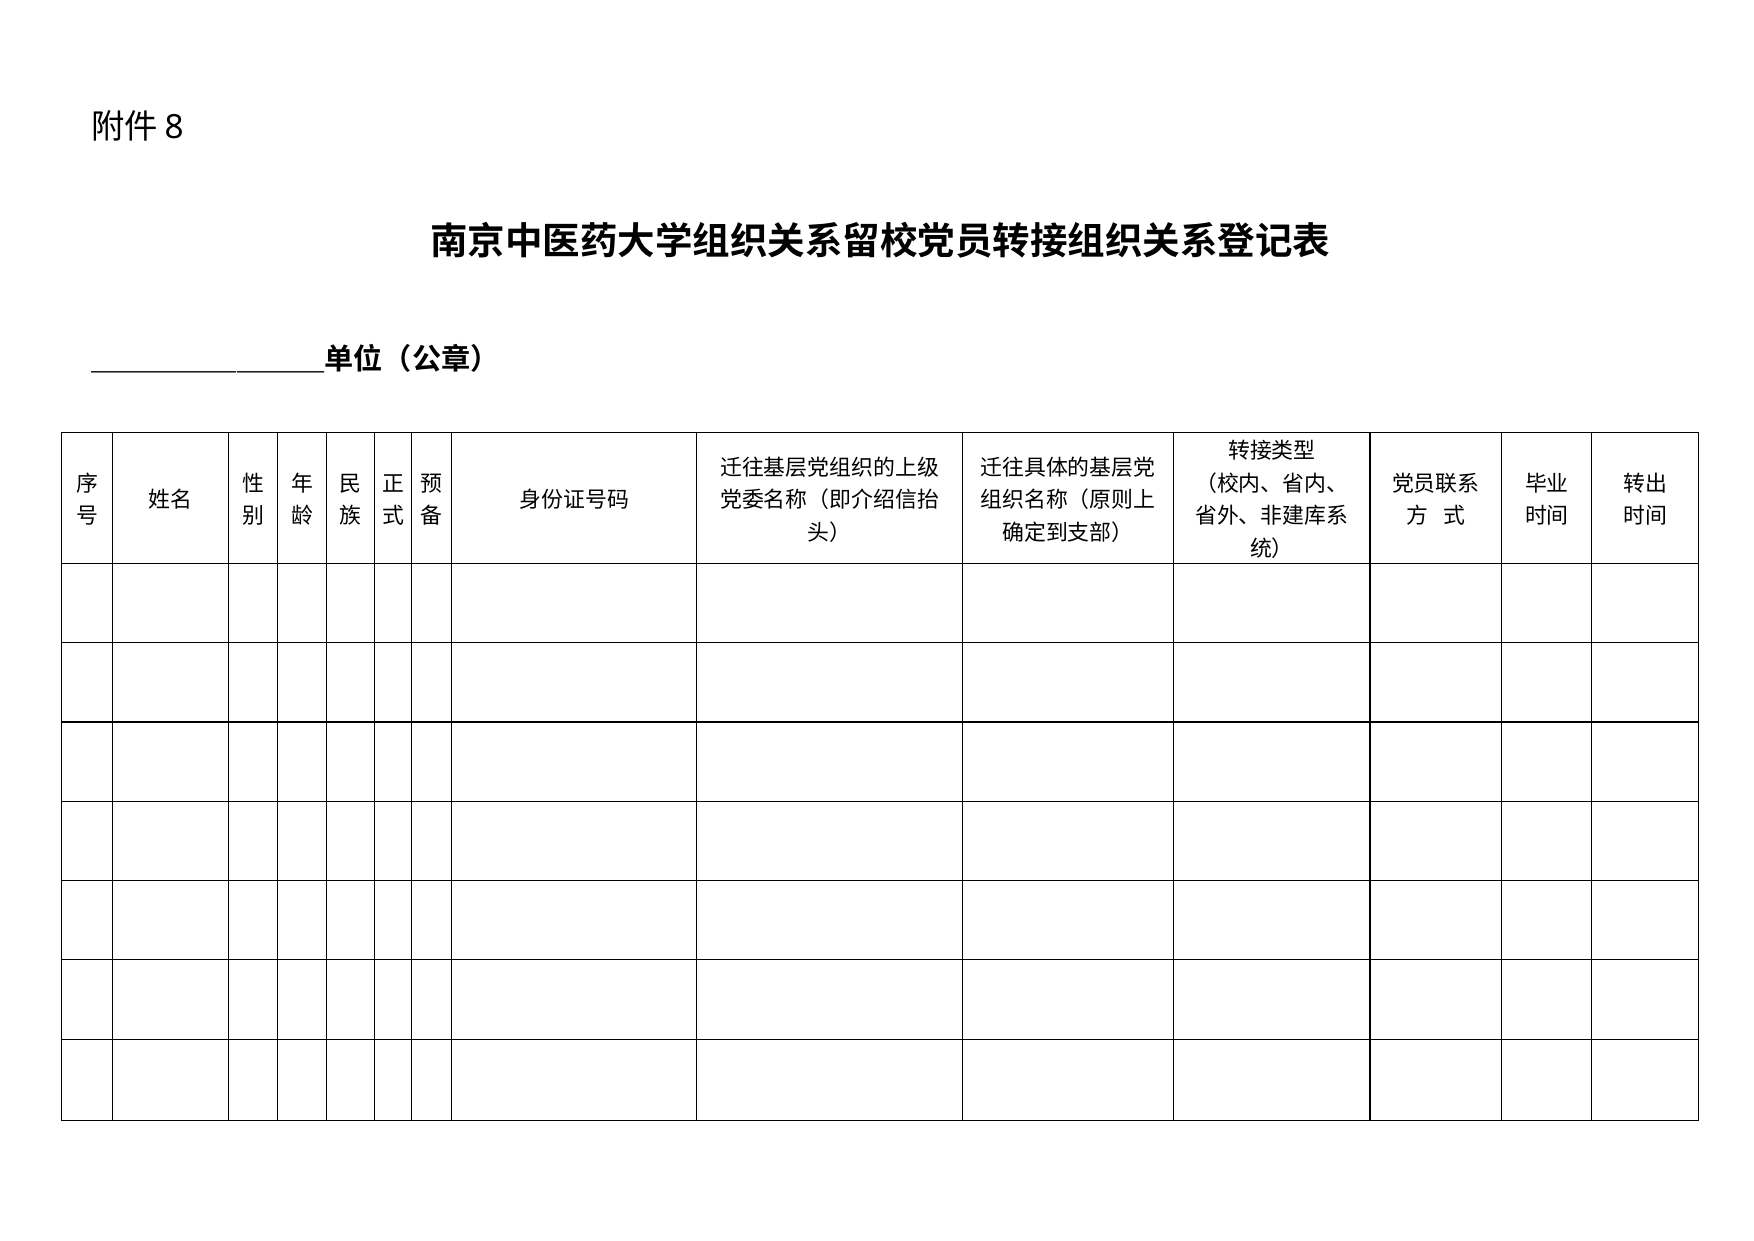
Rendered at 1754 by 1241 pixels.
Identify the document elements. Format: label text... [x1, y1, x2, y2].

table_cell [697, 723, 962, 801]
table_cell [327, 881, 374, 959]
table_cell [697, 881, 962, 959]
table_cell [1592, 960, 1698, 1038]
table_cell [62, 1040, 112, 1120]
table_cell [1592, 1040, 1698, 1120]
table_cell [697, 960, 962, 1038]
table_cell [375, 723, 411, 801]
table_cell [412, 564, 451, 642]
table_cell [1371, 723, 1501, 801]
table_cell [1592, 643, 1698, 721]
table_cell [963, 881, 1173, 959]
table_cell [62, 723, 112, 801]
table_cell [452, 643, 696, 721]
table_cell [113, 1040, 228, 1120]
table_cell [327, 960, 374, 1038]
table_cell [1502, 643, 1591, 721]
table_header 民族 [327, 433, 374, 563]
table_cell [1371, 564, 1501, 642]
table_cell [62, 881, 112, 959]
table_cell [697, 564, 962, 642]
text ＿＿＿＿＿＿＿＿单位（公章） [91, 324, 1669, 389]
table_cell [963, 564, 1173, 642]
table_cell [1371, 960, 1501, 1038]
table_header 身份证号码 [452, 433, 696, 563]
table_cell [452, 1040, 696, 1120]
table_header 序号 [62, 433, 112, 563]
table_cell [113, 723, 228, 801]
table_cell [1371, 802, 1501, 880]
table_cell [229, 643, 277, 721]
table_cell [229, 723, 277, 801]
table_cell [1502, 723, 1591, 801]
table_cell [62, 802, 112, 880]
table_cell [1371, 881, 1501, 959]
table_header 迁往具体的基层党组织名称（原则上确定到支部） [963, 433, 1173, 563]
table_cell [113, 960, 228, 1038]
table_cell [327, 723, 374, 801]
table_cell [412, 723, 451, 801]
table_cell [697, 643, 962, 721]
table_cell [375, 643, 411, 721]
table_cell [1174, 643, 1369, 721]
table_header 转出 时间 [1592, 433, 1698, 563]
table_cell [1502, 1040, 1591, 1120]
table_cell [412, 643, 451, 721]
table_cell [278, 564, 326, 642]
table_cell [113, 564, 228, 642]
table_cell [229, 802, 277, 880]
table_cell [1592, 723, 1698, 801]
table_header 转接类型 （校内、省内、省外、非建库系统） [1174, 433, 1369, 563]
table_cell [697, 802, 962, 880]
table_cell [452, 723, 696, 801]
table_cell [278, 960, 326, 1038]
table_cell [278, 643, 326, 721]
table_cell [327, 643, 374, 721]
table_cell [375, 881, 411, 959]
table_cell [375, 960, 411, 1038]
table_cell [229, 960, 277, 1038]
table_cell [452, 960, 696, 1038]
table_header 年龄 [278, 433, 326, 563]
table_cell [1174, 723, 1369, 801]
table_cell [1502, 564, 1591, 642]
table_cell [1174, 960, 1369, 1038]
text 附件8 [91, 92, 1669, 157]
table_header 正 式 [375, 433, 411, 563]
table_cell [113, 881, 228, 959]
table_cell [963, 802, 1173, 880]
table_cell [1502, 802, 1591, 880]
table_cell [327, 1040, 374, 1120]
table_header 毕业 时间 [1502, 433, 1591, 563]
table_cell [278, 802, 326, 880]
table_cell [452, 802, 696, 880]
table_cell [1174, 802, 1369, 880]
table_cell [1174, 881, 1369, 959]
table_cell [229, 564, 277, 642]
table_cell [1371, 643, 1501, 721]
table_header 预 备 [412, 433, 451, 563]
table_cell [452, 564, 696, 642]
table_cell [452, 881, 696, 959]
text 南京中医药大学组织关系留校党员转接组织关系登记表 [91, 205, 1669, 270]
table_cell [229, 881, 277, 959]
table_cell [278, 881, 326, 959]
table_cell [327, 564, 374, 642]
table_cell [412, 960, 451, 1038]
table_cell [1174, 564, 1369, 642]
table_cell [1371, 1040, 1501, 1120]
table_cell [1592, 564, 1698, 642]
table_cell [963, 723, 1173, 801]
table_cell [278, 723, 326, 801]
table_cell [375, 802, 411, 880]
table_cell [62, 564, 112, 642]
table_cell [412, 802, 451, 880]
table_header 迁往基层党组织的上级 党委名称（即介绍信抬头） [697, 433, 962, 563]
table_header 党员联系 方 式 [1371, 433, 1501, 563]
table_cell [1502, 960, 1591, 1038]
table_cell [62, 643, 112, 721]
table_cell [113, 802, 228, 880]
table_cell [229, 1040, 277, 1120]
table_header 姓名 [113, 433, 228, 563]
table_cell [62, 960, 112, 1038]
table_cell [375, 564, 411, 642]
table_cell [963, 1040, 1173, 1120]
table_cell [697, 1040, 962, 1120]
table_cell [963, 643, 1173, 721]
table_cell [412, 881, 451, 959]
table_cell [1174, 1040, 1369, 1120]
table_cell [375, 1040, 411, 1120]
table_cell [1592, 802, 1698, 880]
table_cell [278, 1040, 326, 1120]
table_header 性别 [229, 433, 277, 563]
table_cell [113, 643, 228, 721]
table_cell [963, 960, 1173, 1038]
table_cell [1592, 881, 1698, 959]
table_cell [327, 802, 374, 880]
table_cell [412, 1040, 451, 1120]
table_cell [1502, 881, 1591, 959]
